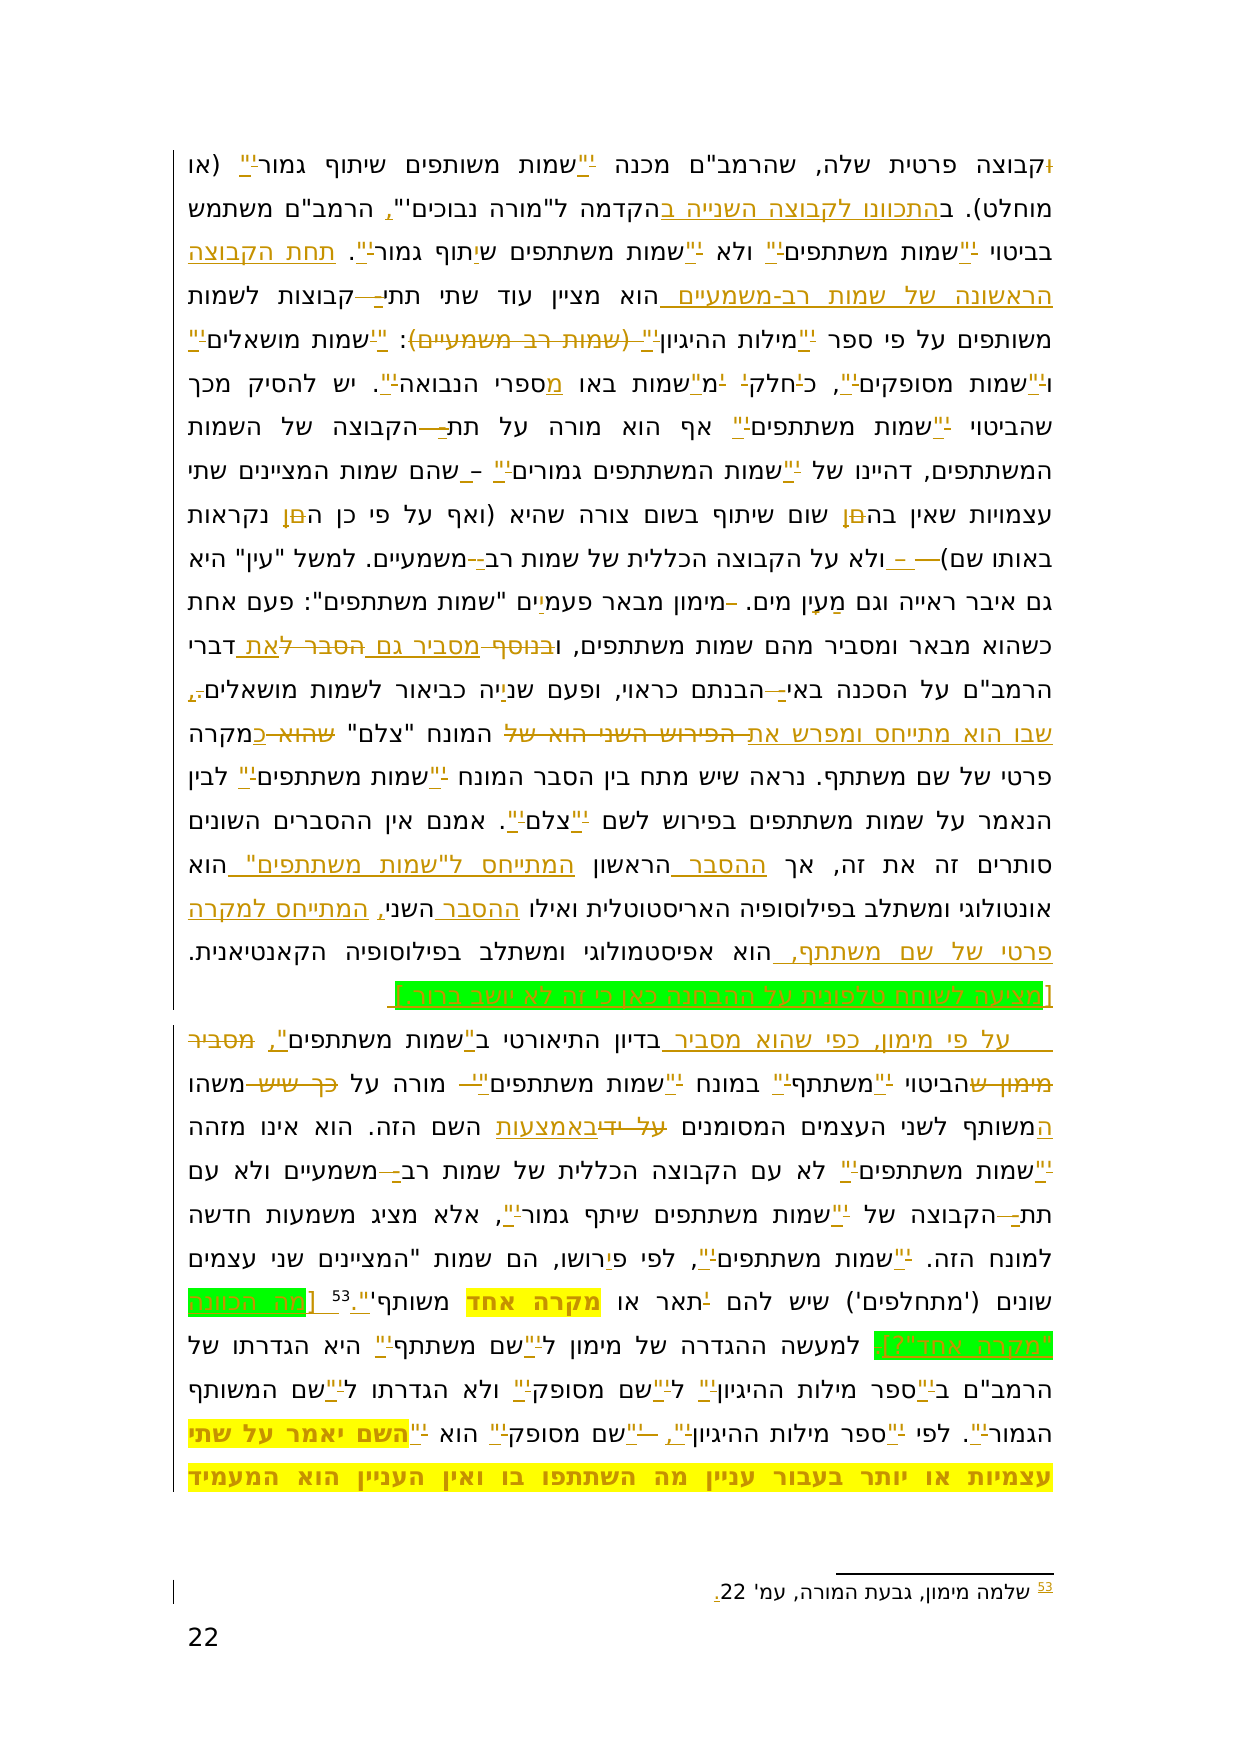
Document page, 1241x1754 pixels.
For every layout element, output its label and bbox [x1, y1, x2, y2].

text [187, 1025, 1053, 1492]
text [187, 150, 1053, 1010]
